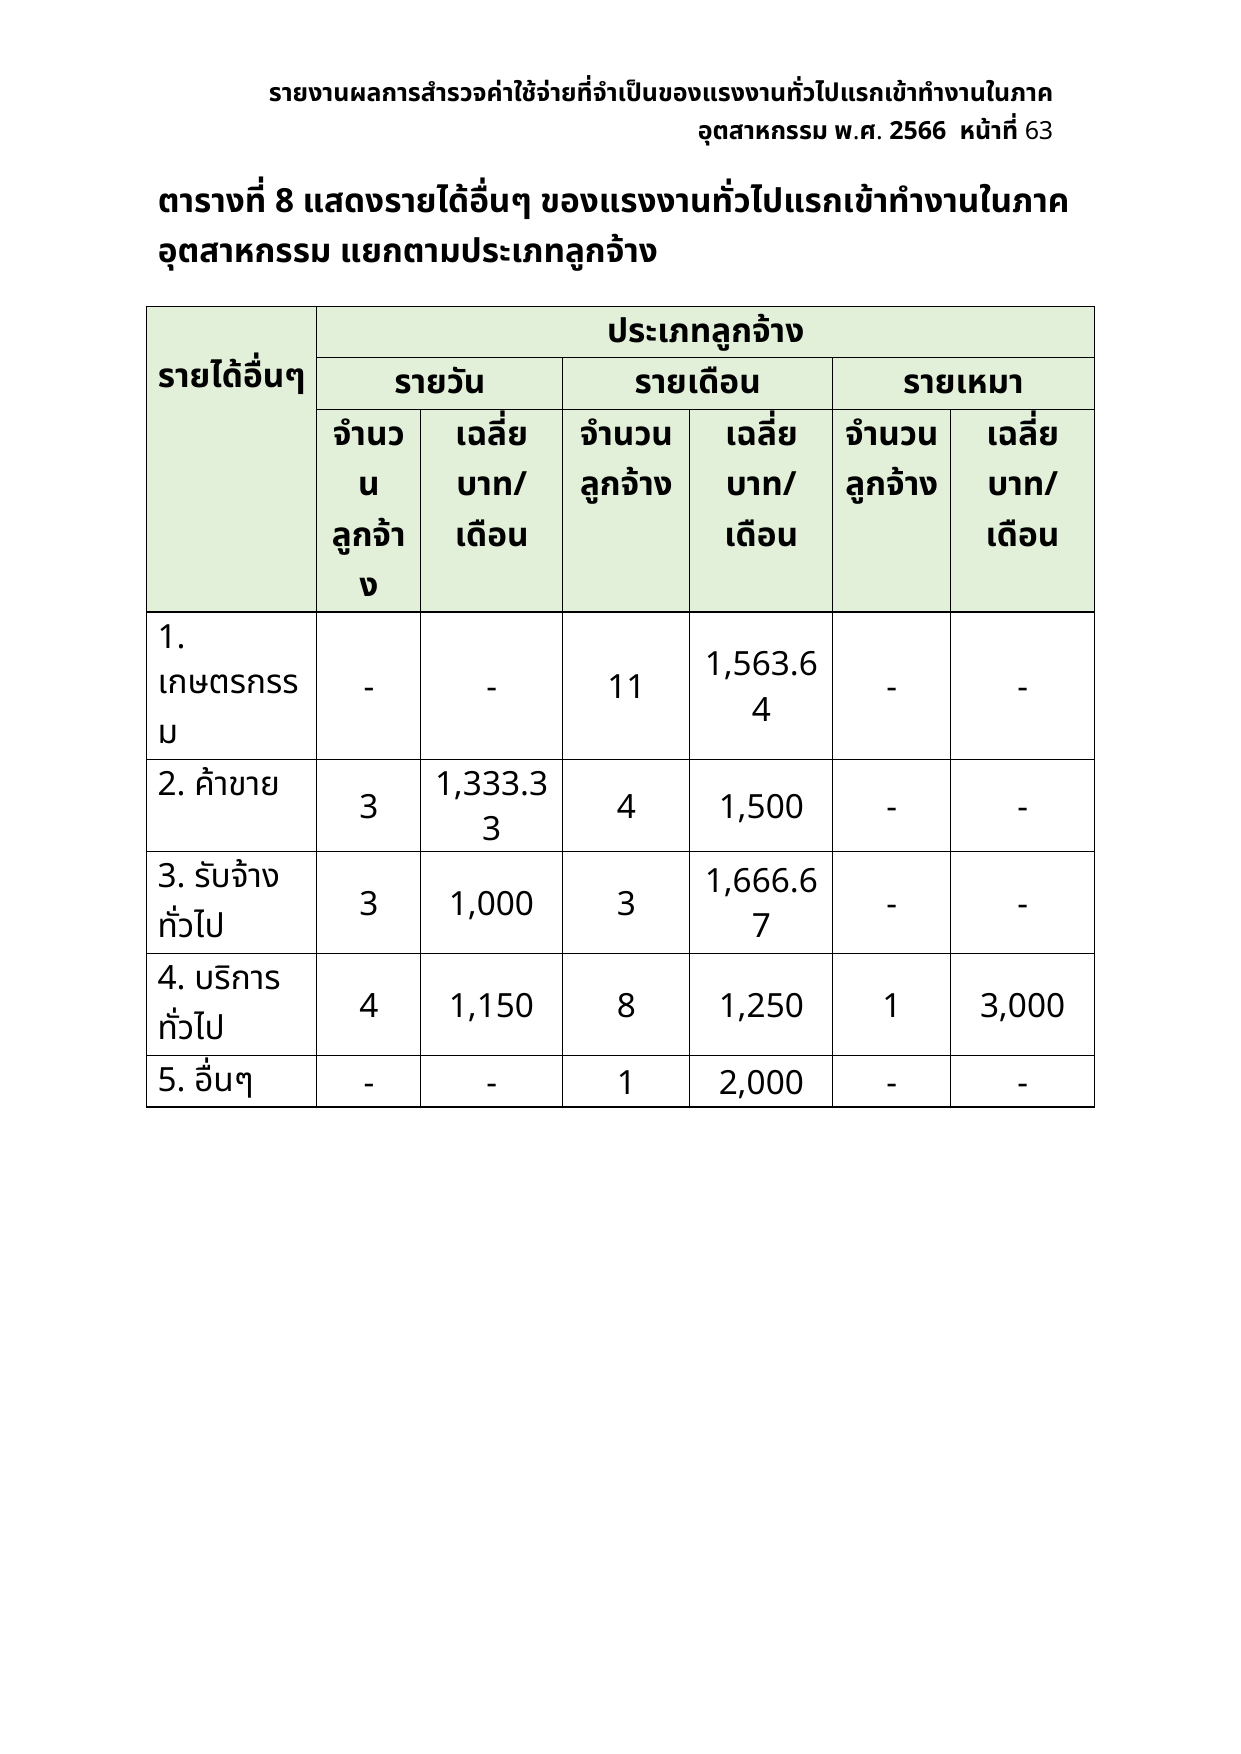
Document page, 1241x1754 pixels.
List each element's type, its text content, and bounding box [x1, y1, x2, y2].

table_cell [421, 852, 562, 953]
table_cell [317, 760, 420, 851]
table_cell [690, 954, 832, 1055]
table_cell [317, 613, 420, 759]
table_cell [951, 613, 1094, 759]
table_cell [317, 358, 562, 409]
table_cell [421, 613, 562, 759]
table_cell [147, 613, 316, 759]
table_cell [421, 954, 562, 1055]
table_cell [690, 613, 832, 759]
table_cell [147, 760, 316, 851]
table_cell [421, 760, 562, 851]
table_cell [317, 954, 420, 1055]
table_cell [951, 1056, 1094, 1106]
text ตารางที่ 8 แสดงรายได้อื่นๆ ของแรงงานทั่วไปแรกเข้าทำงานในภาคอุตสาหกรรม แยกตามประเภทลูกจ้าง [158, 176, 1147, 277]
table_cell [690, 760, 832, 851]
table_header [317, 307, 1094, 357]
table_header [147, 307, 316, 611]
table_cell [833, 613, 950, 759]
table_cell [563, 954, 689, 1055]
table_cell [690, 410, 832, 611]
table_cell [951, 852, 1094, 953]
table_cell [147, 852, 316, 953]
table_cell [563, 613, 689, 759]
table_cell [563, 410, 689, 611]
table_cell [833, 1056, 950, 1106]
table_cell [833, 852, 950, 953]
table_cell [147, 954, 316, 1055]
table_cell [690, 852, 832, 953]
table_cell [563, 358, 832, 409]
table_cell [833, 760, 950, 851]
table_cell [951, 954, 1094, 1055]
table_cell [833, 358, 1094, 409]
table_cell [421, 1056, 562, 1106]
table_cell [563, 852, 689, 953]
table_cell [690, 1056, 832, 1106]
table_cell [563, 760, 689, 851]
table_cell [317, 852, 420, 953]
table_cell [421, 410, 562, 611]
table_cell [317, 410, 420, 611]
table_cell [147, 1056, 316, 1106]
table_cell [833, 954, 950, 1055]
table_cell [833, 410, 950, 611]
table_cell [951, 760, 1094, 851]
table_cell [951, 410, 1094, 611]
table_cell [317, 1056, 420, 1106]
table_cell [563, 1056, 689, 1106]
